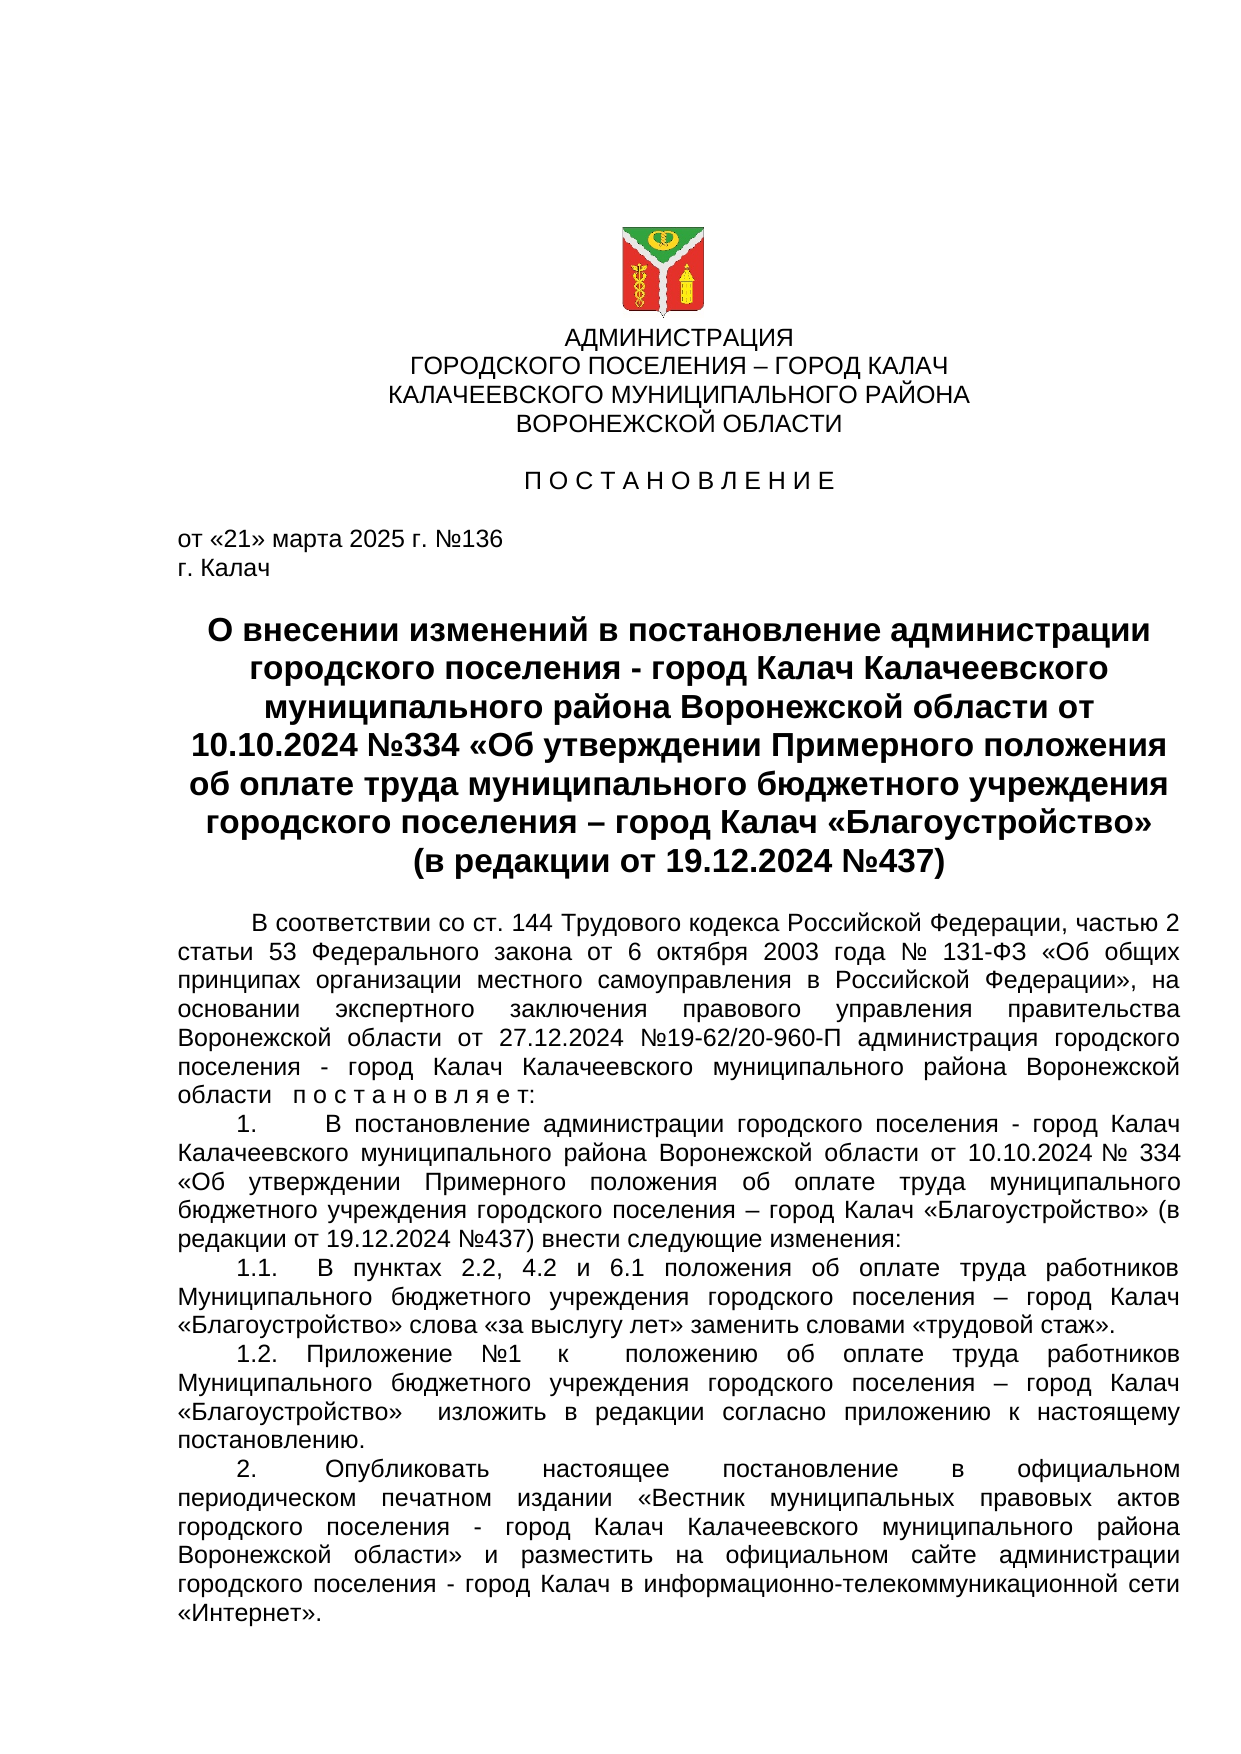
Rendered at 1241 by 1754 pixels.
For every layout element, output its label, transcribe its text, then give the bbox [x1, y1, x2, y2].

text 1.1. В пунктах 2.2, 4.2 и 6.1 положения об оплате труда работников Муниципального бюджетного учреждения городского поселения – город Калач «Благоустройство» слова «за выслугу лет» заменить словами «трудовой стаж». [177, 1253, 1181, 1339]
text (в редакции от 19.12.2024 №437) [177, 841, 1181, 879]
list В постановление администрации городского поселения - город Калач Калачеевского муниципального района Воронежской области от 10.10.2024 № 334 «Об утверждении Примерного положения об оплате труда муниципального бюджетного учреждения городского поселения – город Калач «Благоустройство» (в редакции от 19.12.2024 №437) внести следующие изменения: [177, 1109, 1181, 1253]
text г. Калач [177, 552, 797, 581]
text О внесении изменений в постановление администрации городского поселения - город Калач Калачеевского муниципального района Воронежской области от 10.10.2024 №334 «Об утверждении Примерного положения об оплате труда муниципального бюджетного учреждения городского поселения – город Калач «Благоустройство» [177, 610, 1181, 841]
text от «21» марта 2025 г. №136 [177, 524, 1181, 552]
text П О С Т А Н О В Л Е Н И Е [177, 466, 1181, 495]
text 1.2. Приложение №1 к положению об оплате труда работников Муниципального бюджетного учреждения городского поселения – город Калач «Благоустройство» изложить в редакции согласно приложению к настоящему постановлению. [177, 1339, 1181, 1454]
picture [622, 227, 704, 318]
text ВОРОНЕЖСКОЙ ОБЛАСТИ [177, 409, 1181, 437]
list Опубликовать настоящее постановление в официальном периодическом печатном издании «Вестник муниципальных правовых актов городского поселения - город Калач Калачеевского муниципального района Воронежской области» и разместить на официальном сайте администрации городского поселения - город Калач в информационно-телекоммуникационной сети «Интернет». [177, 1454, 1181, 1627]
text В соответствии со ст. 144 Трудового кодекса Российской Федерации, частью 2 статьи 53 Федерального закона от 6 октября 2003 года № 131-ФЗ «Об общих принципах организации местного самоуправления в Российской Федерации», на основании экспертного заключения правового управления правительства Воронежской области от 27.12.2024 №19-62/20-960-П администрация городского поселения - город Калач Калачеевского муниципального района Воронежской области п о с т а н о в л я е т: [177, 908, 1181, 1109]
text КАЛАЧЕЕВСКОГО МУНИЦИПАЛЬНОГО РАЙОНА [177, 380, 1181, 409]
text ГОРОДСКОГО ПОСЕЛЕНИЯ – ГОРОД КАЛАЧ [177, 351, 1181, 380]
text АДМИНИСТРАЦИЯ [177, 322, 1181, 351]
